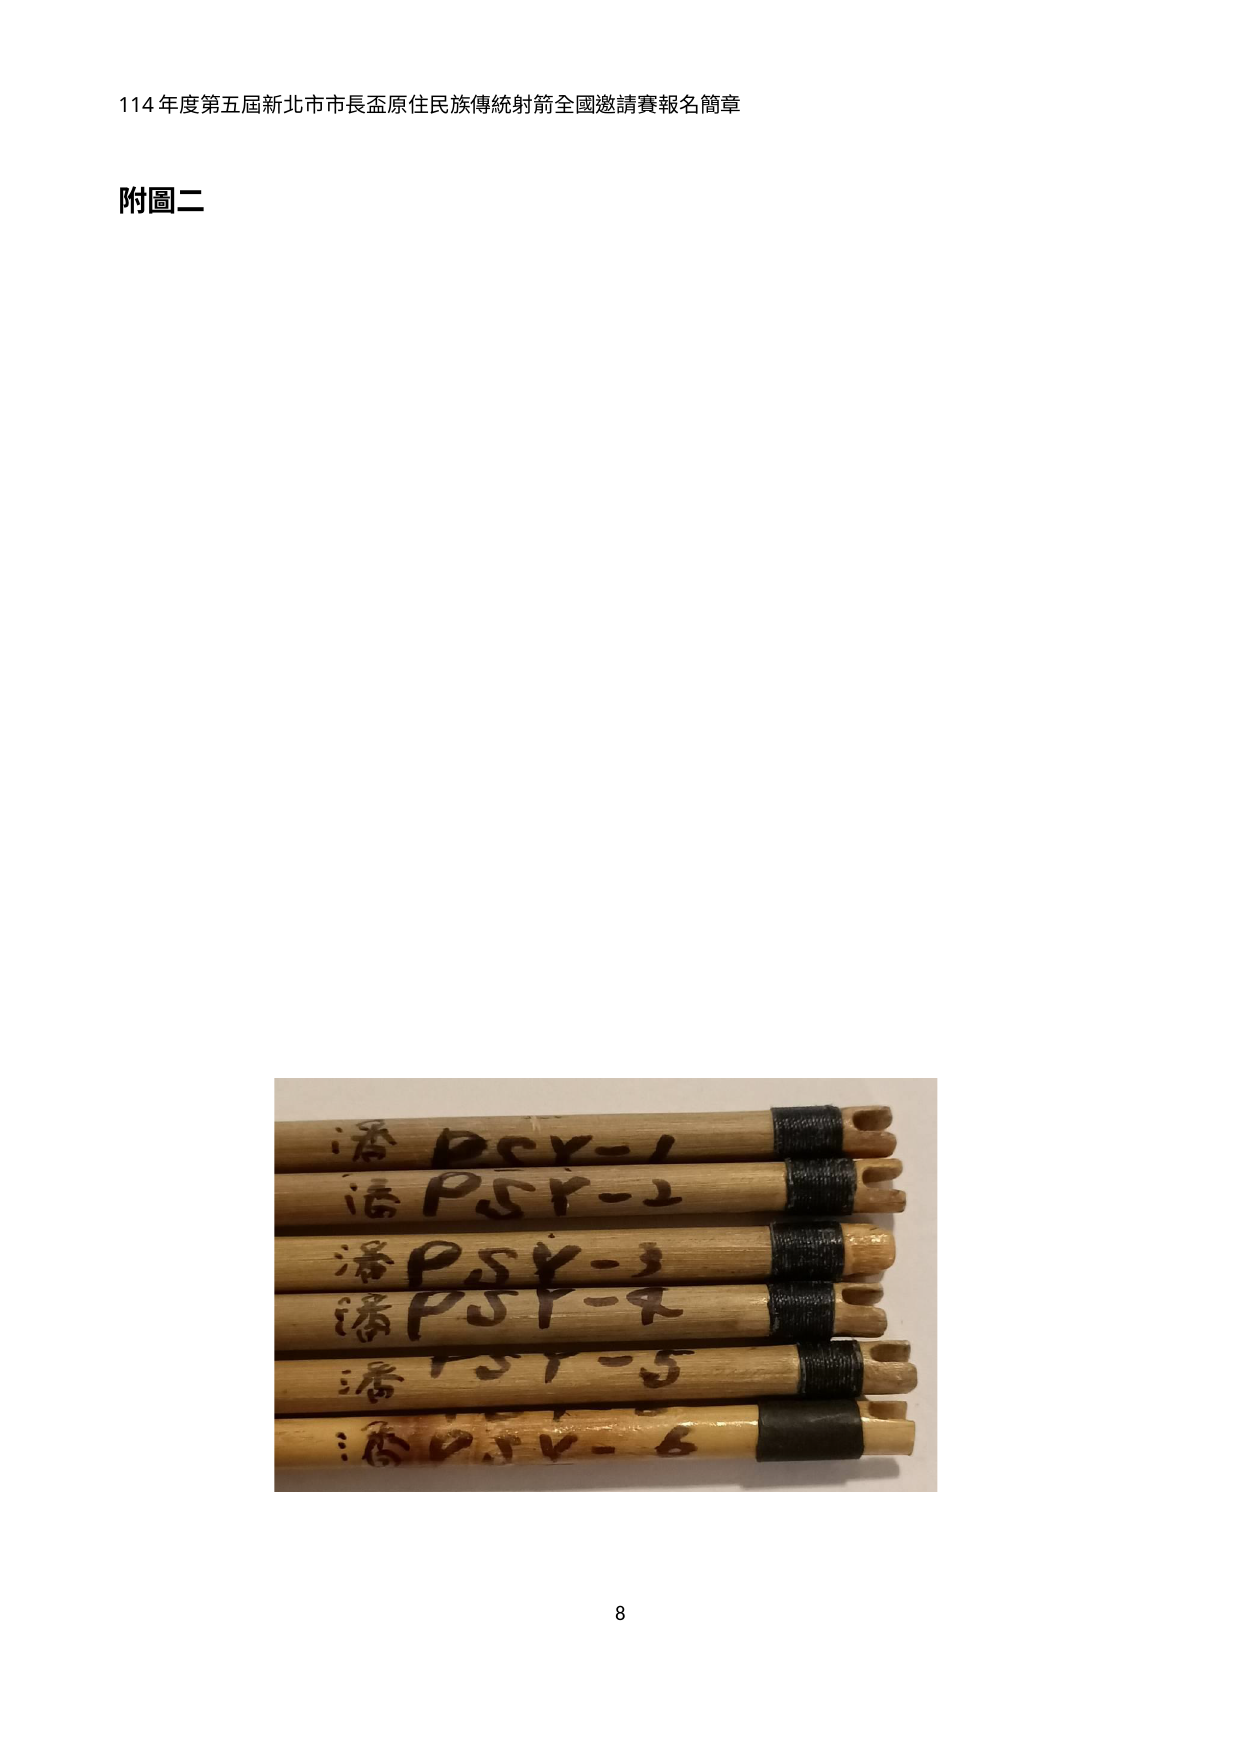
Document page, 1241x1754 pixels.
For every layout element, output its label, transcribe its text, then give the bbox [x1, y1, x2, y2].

text 附圖二 [118, 161, 1122, 236]
